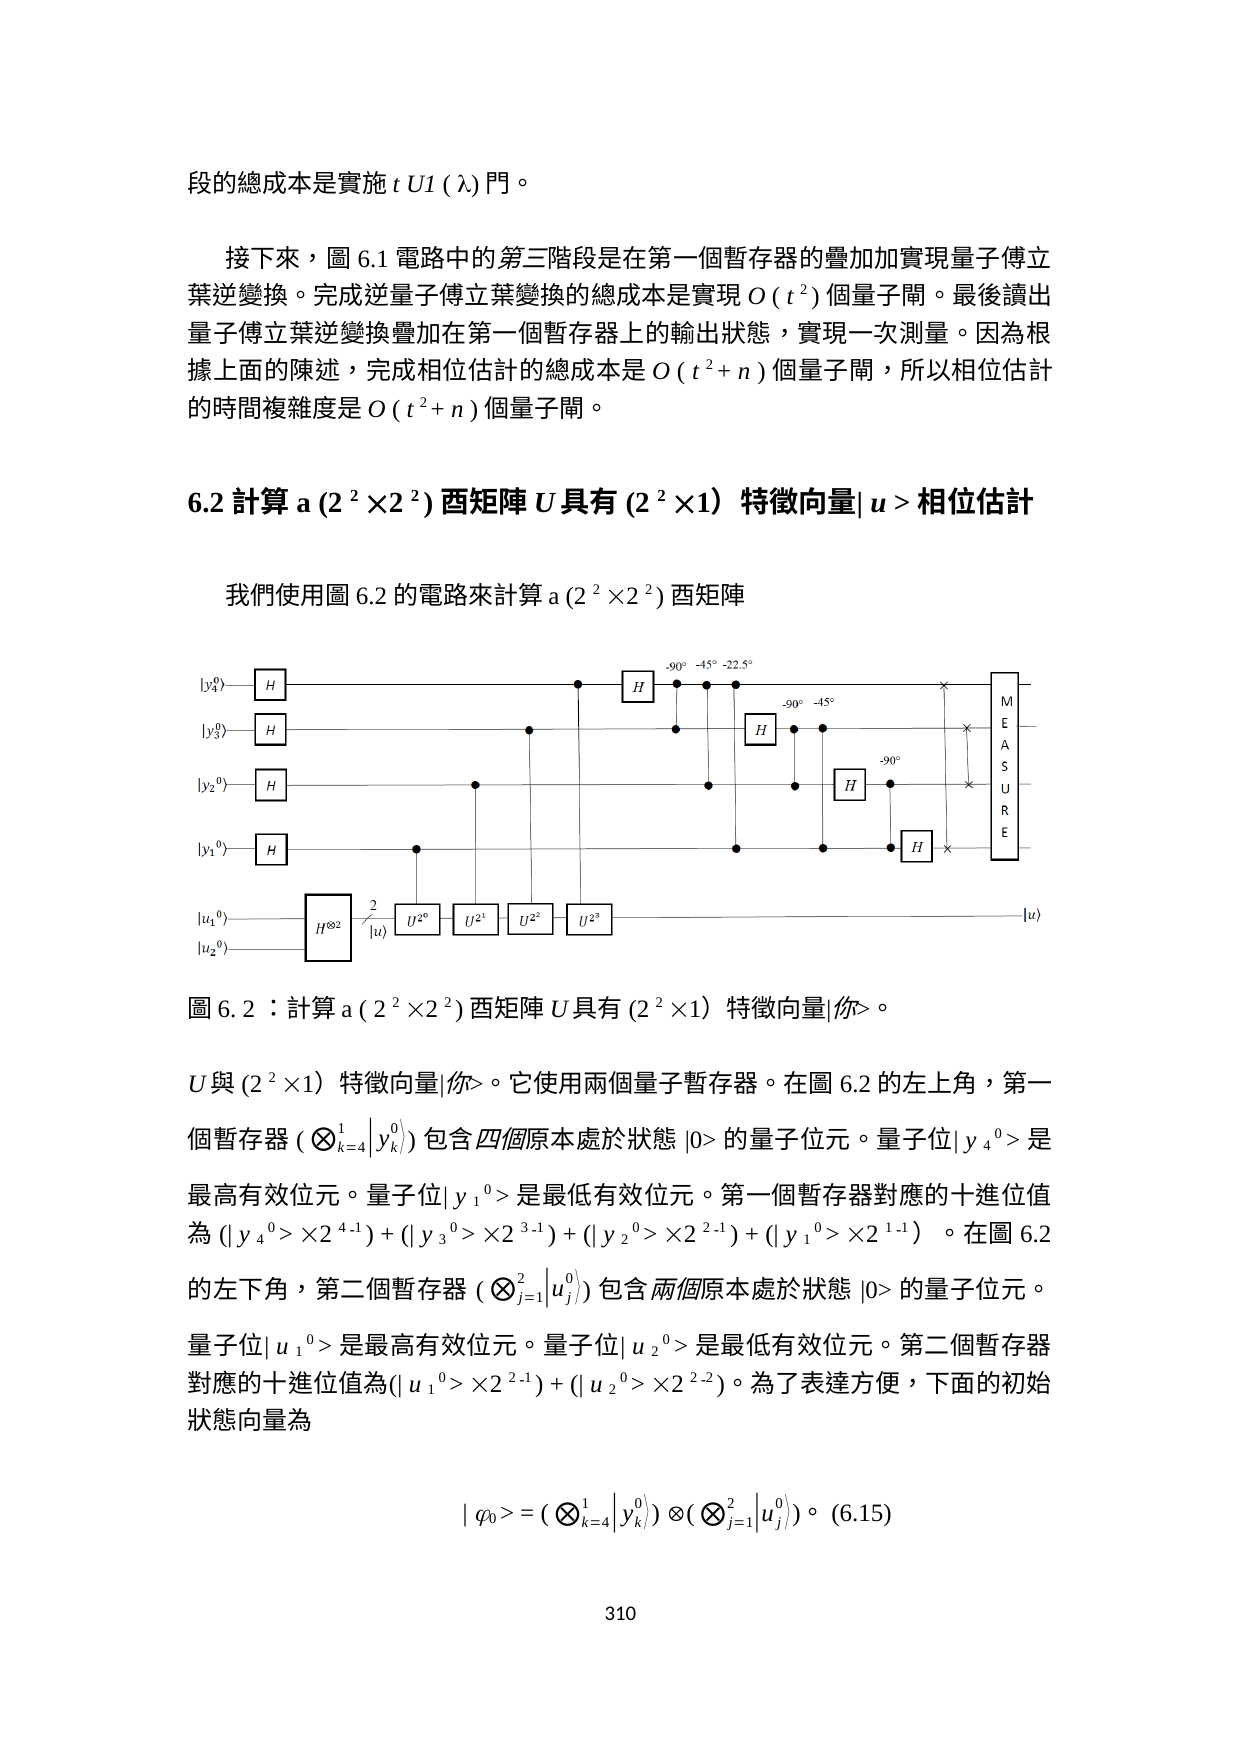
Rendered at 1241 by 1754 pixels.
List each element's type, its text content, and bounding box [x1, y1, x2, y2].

text U與 (2 2 1）特徵向量|你>。它使用兩個量子暫存器。在圖 6.2 的左上角，第一個暫存器 ( ) 包含四個原本處於狀態 |0> 的量子位元。量子位| y 4 0 > 是最高有效位元。量子位| y 1 0 > 是最低有效位元。第一個暫存器對應的十進位值為 (| y 4 0 > 2 4 1 ) + (| y 3 0 > 2 3 1 ) + (| y 2 0 > 2 2 1 ) + (| y 1 0 > 2 1 1 ）。在圖 6.2 的左下角，第二個暫存器 ( ) 包含兩個原本處於狀態 |0> 的量子位元。量子位| u 1 0 > 是最高有效位元。量子位| u 2 0 > 是最低有效位元。第二個暫存器對應的十進位值為(| u 1 0 > 2 2 1 ) + (| u 2 0 > 2 2 2 )。為了表達方便，下面的初始狀態向量為 [187, 1062, 1053, 1437]
text 圖6. 2 ：計算a ( 2 2 2 2 ) 酉矩陣U具有 (2 2 1）特徵向量|你>。 [187, 987, 1053, 1025]
text 我們使用圖 6.2 的電路來計算a (2 2 2 2 ) 酉矩陣 [187, 575, 1053, 612]
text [187, 162, 1053, 200]
text 接下來，圖 6.1 電路中的第三階段是在第一個暫存器的疊加加實現量子傅立葉逆變換。完成逆量子傅立葉變換的總成本是實現O ( t 2 ) 個量子閘。最後讀出量子傅立葉逆變換疊加在第一個暫存器上的輸出狀態，實現一次測量。因為根據上面的陳述，完成相位估計的總成本是O ( t 2 + n ) 個量子閘，所以相位估計的時間複雜度是O ( t 2 + n ) 個量子閘。 [187, 237, 1053, 425]
text | 0 > = ( ) ( )。 (6.15) [187, 1475, 1053, 1550]
text 6.2 計算 a (2 2 2 2 ) 酉矩陣U具有 (2 2 1）特徵向量| u > 相位估計 [187, 462, 1053, 537]
picture [187, 650, 1053, 973]
